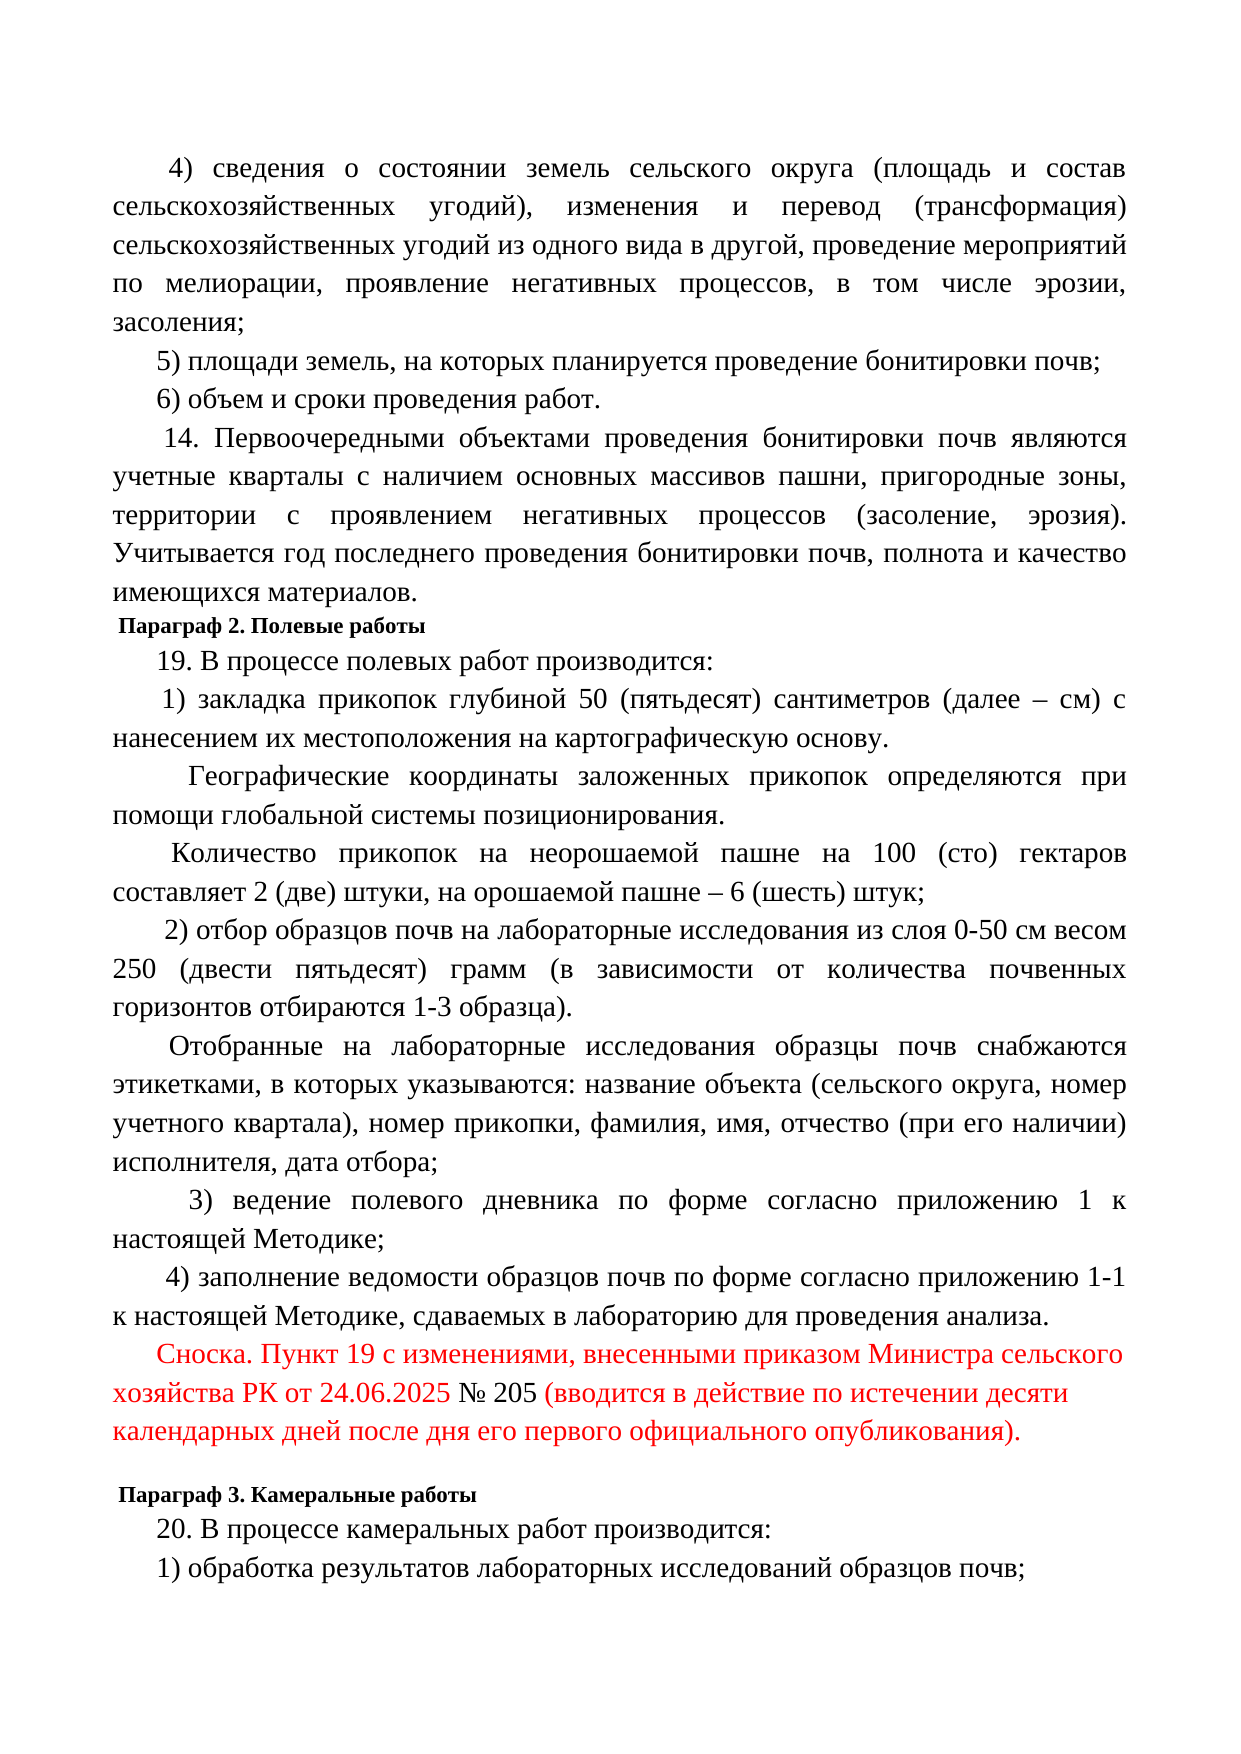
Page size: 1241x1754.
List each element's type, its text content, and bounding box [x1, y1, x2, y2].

text 2) отбор образцов почв на лабораторные исследования из слоя 0-50 см весом 250 (двести пятьдесят) грамм (в зависимости от количества почвенных горизонтов отбираются 1-3 образца). [112, 912, 1128, 1023]
text 5) площади земель, на которых планируется проведение бонитировки почв; [112, 343, 1128, 376]
text 20. В процессе камеральных работ производится: [112, 1511, 1128, 1545]
text 1) закладка прикопок глубиной 50 (пятьдесят) сантиметров (далее – см) с нанесением их местоположения на картографическую основу. [112, 681, 1128, 753]
text 3) ведение полевого дневника по форме согласно приложению 1 к настоящей Методике; [112, 1182, 1128, 1254]
text 6) объем и сроки проведения работ. [112, 381, 1128, 415]
text 1) обработка результатов лабораторных исследований образцов почв; [112, 1550, 1128, 1583]
text Отобранные на лабораторные исследования образцы почв снабжаются этикетками, в которых указываются: название объекта (сельского округа, номер учетного квартала), номер прикопки, фамилия, имя, отчество (при его наличии) исполнителя, дата отбора; [112, 1028, 1128, 1177]
text Количество прикопок на неорошаемой пашне на 100 (сто) гектаров составляет 2 (две) штуки, на орошаемой пашне – 6 (шесть) штук; [112, 835, 1128, 907]
text Сноска. Пункт 19 с изменениями, внесенными приказом Министра сельского хозяйства РК от 24.06.2025 № 205 (вводится в действие по истечении десяти календарных дней после дня его первого официального опубликования). [112, 1336, 1128, 1477]
text 4) заполнение ведомости образцов почв по форме согласно приложению 1-1 к настоящей Методике, сдаваемых в лабораторию для проведения анализа. [112, 1259, 1128, 1331]
text 14. Первоочередными объектами проведения бонитировки почв являются учетные кварталы с наличием основных массивов пашни, пригородные зоны, территории с проявлением негативных процессов (засоление, эрозия). Учитывается год последнего проведения бонитировки почв, полнота и качество имеющихся материалов. [112, 420, 1128, 607]
text Параграф 3. Камеральные работы [112, 1481, 1128, 1507]
text 4) сведения о состоянии земель сельского округа (площадь и состав сельскохозяйственных угодий), изменения и перевод (трансформация) сельскохозяйственных угодий из одного вида в другой, проведение мероприятий по мелиорации, проявление негативных процессов, в том числе эрозии, засоления; [112, 150, 1128, 338]
text Географические координаты заложенных прикопок определяются при помощи глобальной системы позиционирования. [112, 758, 1128, 830]
text 19. В процессе полевых работ производится: [112, 643, 1128, 676]
text Параграф 2. Полевые работы [112, 612, 1128, 639]
